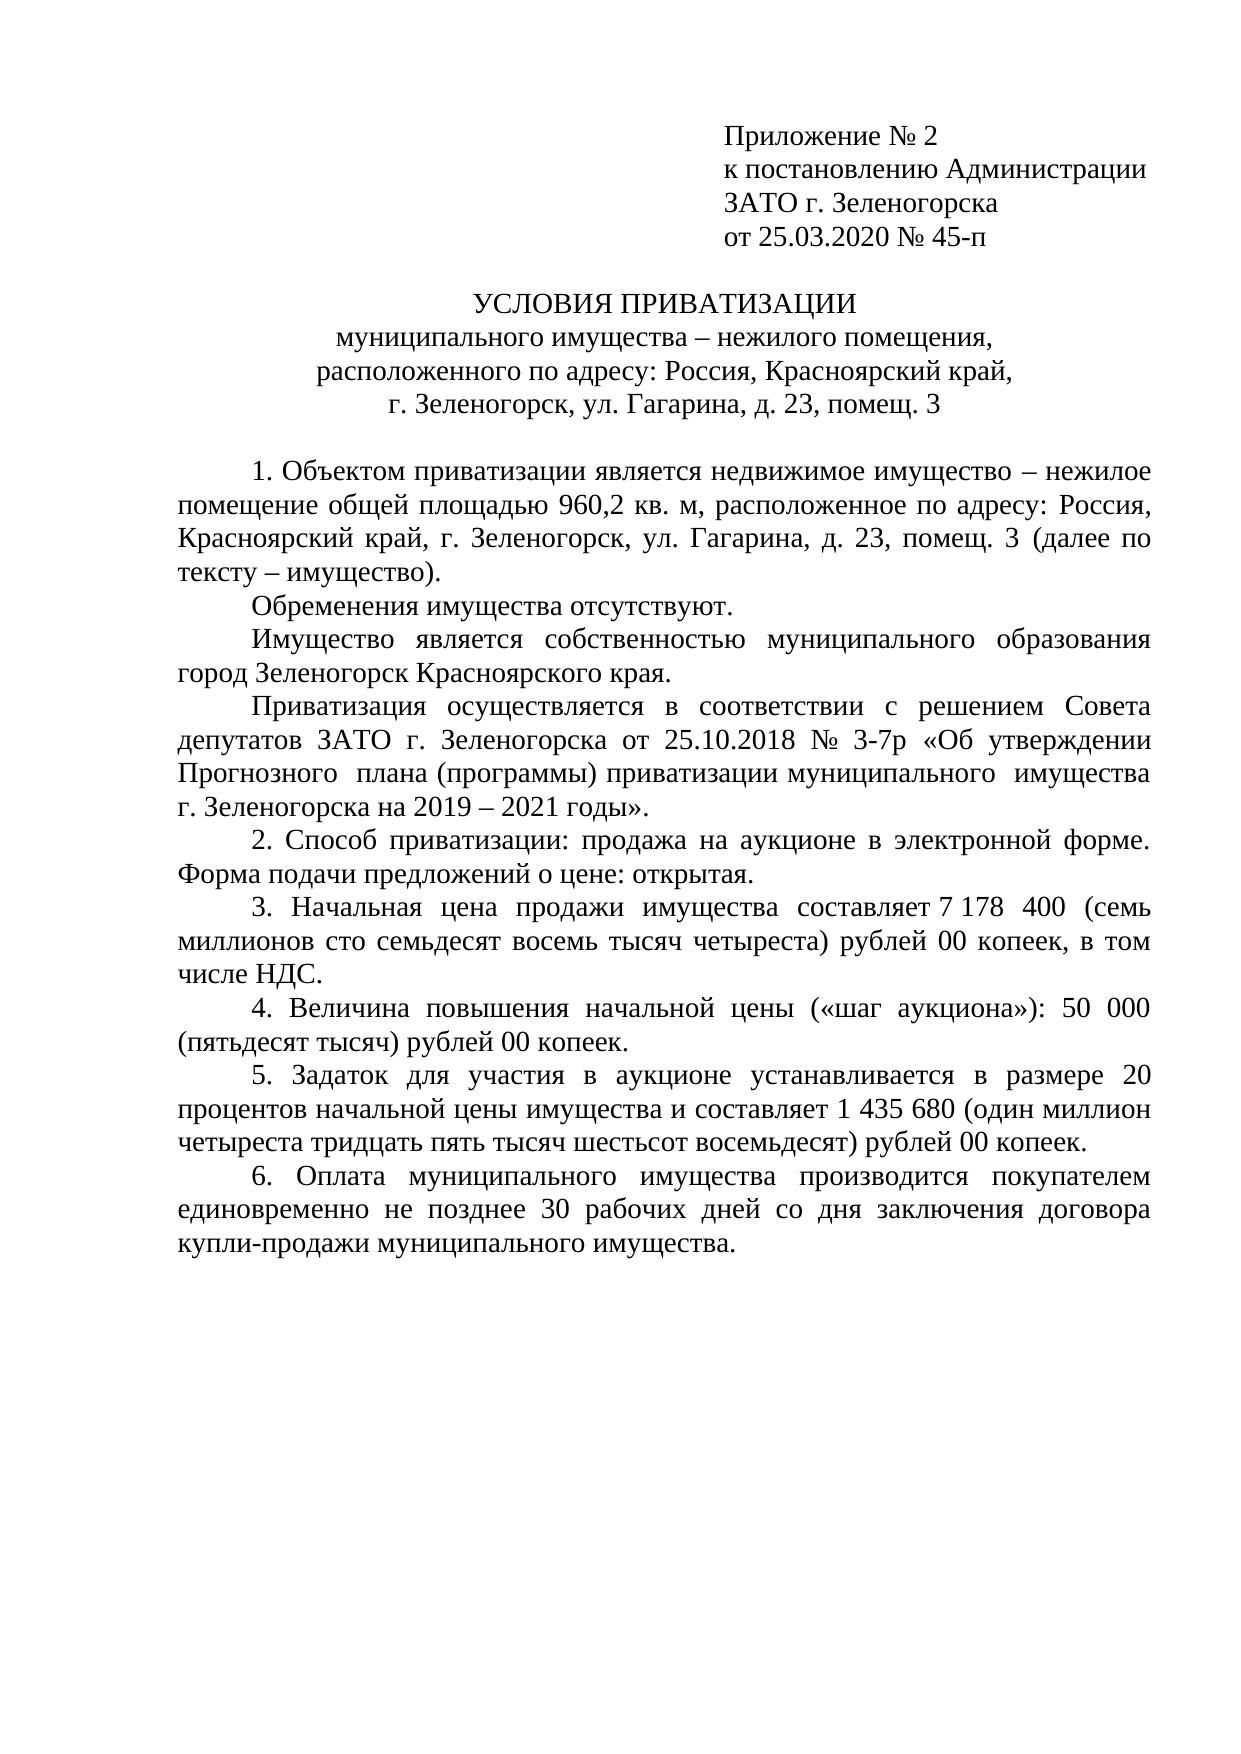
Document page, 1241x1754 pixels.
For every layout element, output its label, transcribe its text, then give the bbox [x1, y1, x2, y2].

text 3. Начальная цена продажи имущества составляет 7 178 400 (семь миллионов сто семьдесят восемь тысяч четыреста) рублей 00 копеек, в том числе НДС. [177, 889, 1152, 990]
text 2. Способ приватизации: продажа на аукционе в электронной форме. Форма подачи предложений о цене: открытая. [177, 822, 1152, 889]
text Приложение № 2 [177, 118, 1152, 152]
text г. Зеленогорск, ул. Гагарина, д. 23, помещ. 3 [177, 386, 1152, 420]
text 6. Оплата муниципального имущества производится покупателем единовременно не позднее 30 рабочих дней со дня заключения договора купли-продажи муниципального имущества. [177, 1158, 1152, 1258]
text ЗАТО г. Зеленогорска [177, 185, 1152, 219]
text 1. Объектом приватизации является недвижимое имущество – нежилое помещение общей площадью 960,2 кв. м, расположенное по адресу: Россия, Красноярский край, г. Зеленогорск, ул. Гагарина, д. 23, помещ. 3 (далее по тексту – имущество). [177, 453, 1152, 588]
text расположенного по адресу: Россия, Красноярский край, [177, 353, 1152, 386]
text к постановлению Администрации [177, 152, 1152, 185]
text от 25.03.2020 № 45-п [650, 219, 1152, 252]
text Обременения имущества отсутствуют. [177, 588, 1152, 621]
text 4. Величина повышения начальной цены («шаг аукциона»): 50 000 (пятьдесят тысяч) рублей 00 копеек. [177, 990, 1152, 1057]
text Имущество является собственностью муниципального образования город Зеленогорск Красноярского края. [177, 621, 1152, 688]
text муниципального имущества – нежилого помещения, [177, 319, 1152, 353]
text Приватизация осуществляется в соответствии с решением Совета депутатов ЗАТО г. Зеленогорска от 25.10.2018 № 3-7р «Об утверждении Прогнозного плана (программы) приватизации муниципального имущества г. Зеленогорска на 2019 – 2021 годы». [177, 688, 1152, 822]
text УСЛОВИЯ ПРИВАТИЗАЦИИ [177, 286, 1152, 319]
text 5. Задаток для участия в аукционе устанавливается в размере 20 процентов начальной цены имущества и составляет 1 435 680 (один миллион четыреста тридцать пять тысяч шестьсот восемьдесят) рублей 00 копеек. [177, 1057, 1152, 1158]
